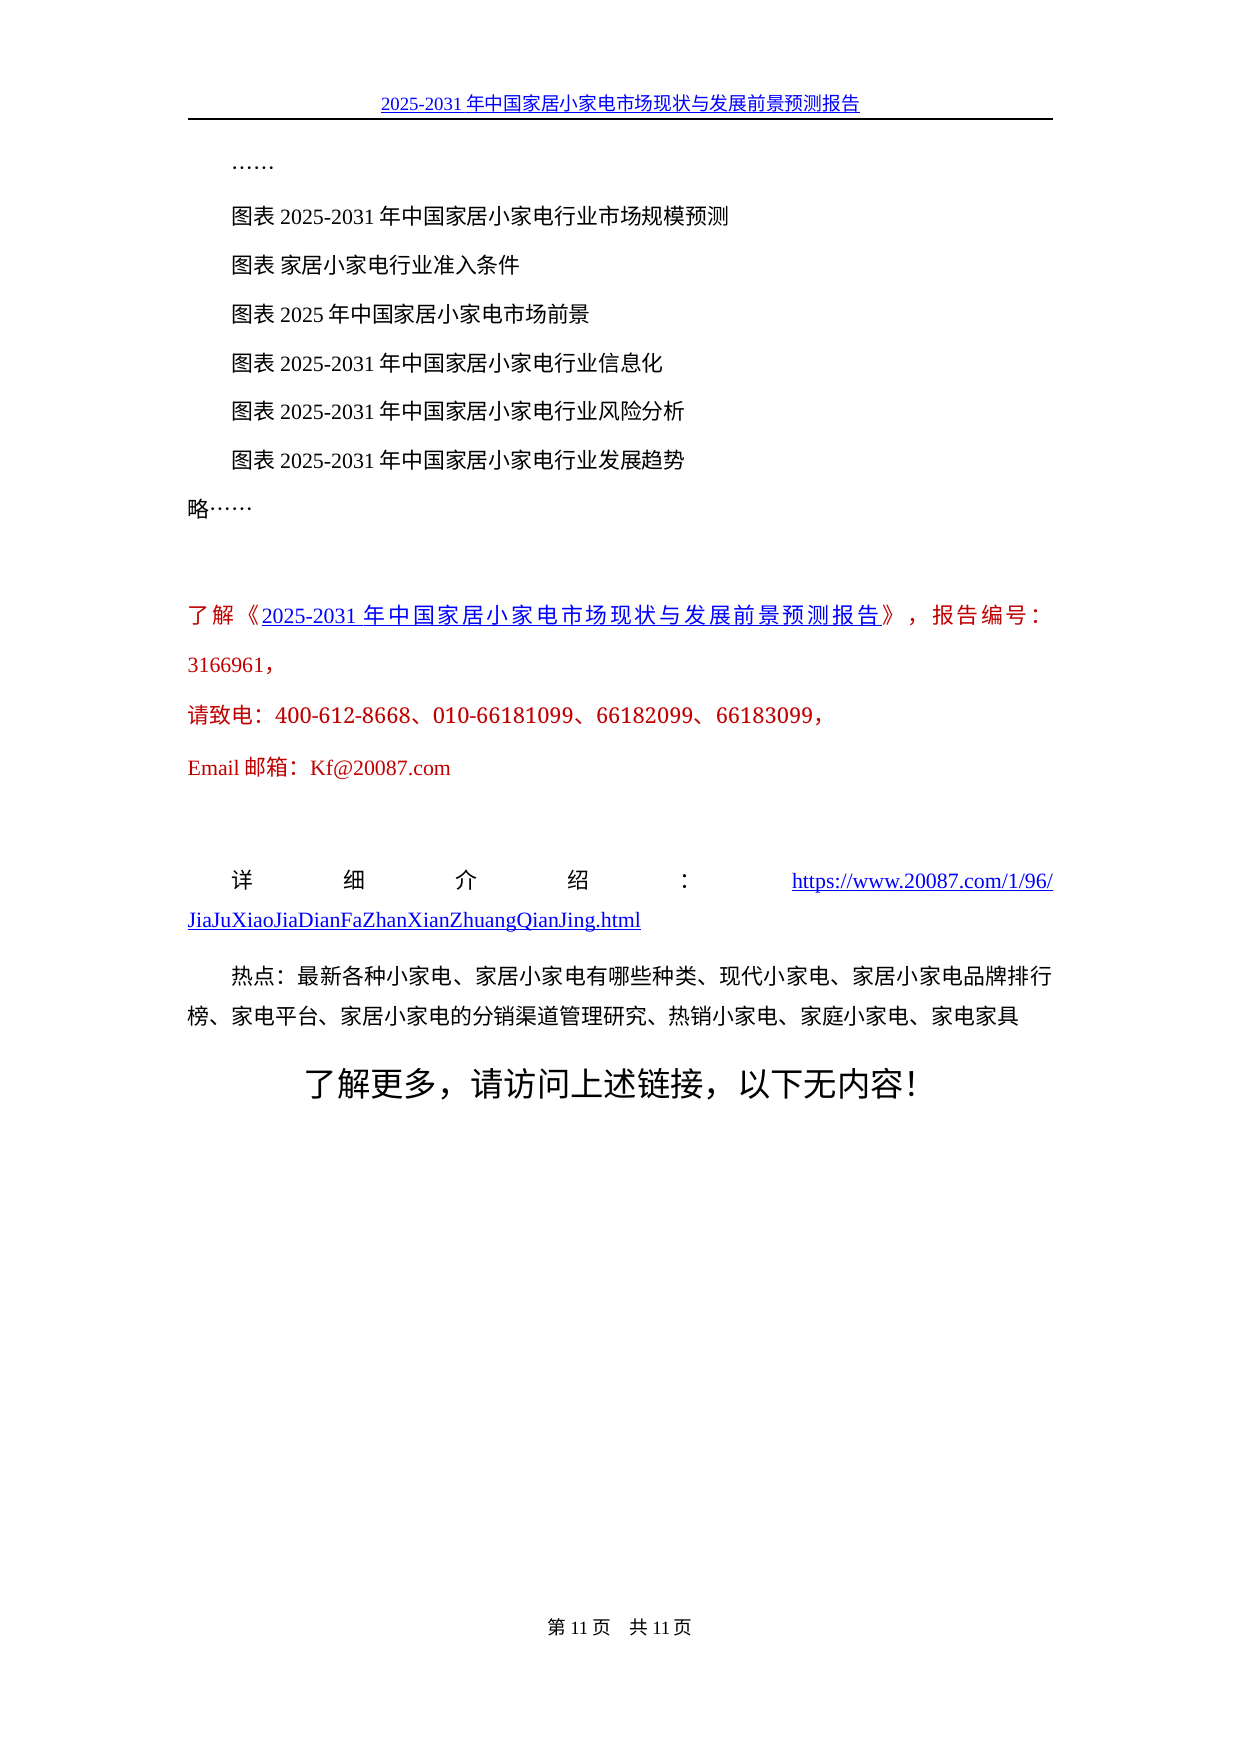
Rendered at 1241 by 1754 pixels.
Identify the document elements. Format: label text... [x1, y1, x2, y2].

text 详细介绍：https://www.20087.com/1/96/JiaJuXiaoJiaDianFaZhanXianZhuangQianJing.html [187, 863, 1053, 936]
text Email邮箱：Kf@20087.com [187, 750, 1053, 782]
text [187, 150, 1053, 524]
text 了解《2025-2031年中国家居小家电市场现状与发展前景预测报告》，报告编号：3166961， [187, 598, 1053, 679]
title 了解更多，请访问上述链接，以下无内容！ [187, 1049, 1053, 1114]
text 请致电：400-612-8668、010-66181099、66182099、66183099， [187, 698, 1053, 731]
text 热点：最新各种小家电、家居小家电有哪些种类、现代小家电、家居小家电品牌排行榜、家电平台、家居小家电的分销渠道管理研究、热销小家电、家庭小家电、家电家具 [187, 958, 1053, 1031]
